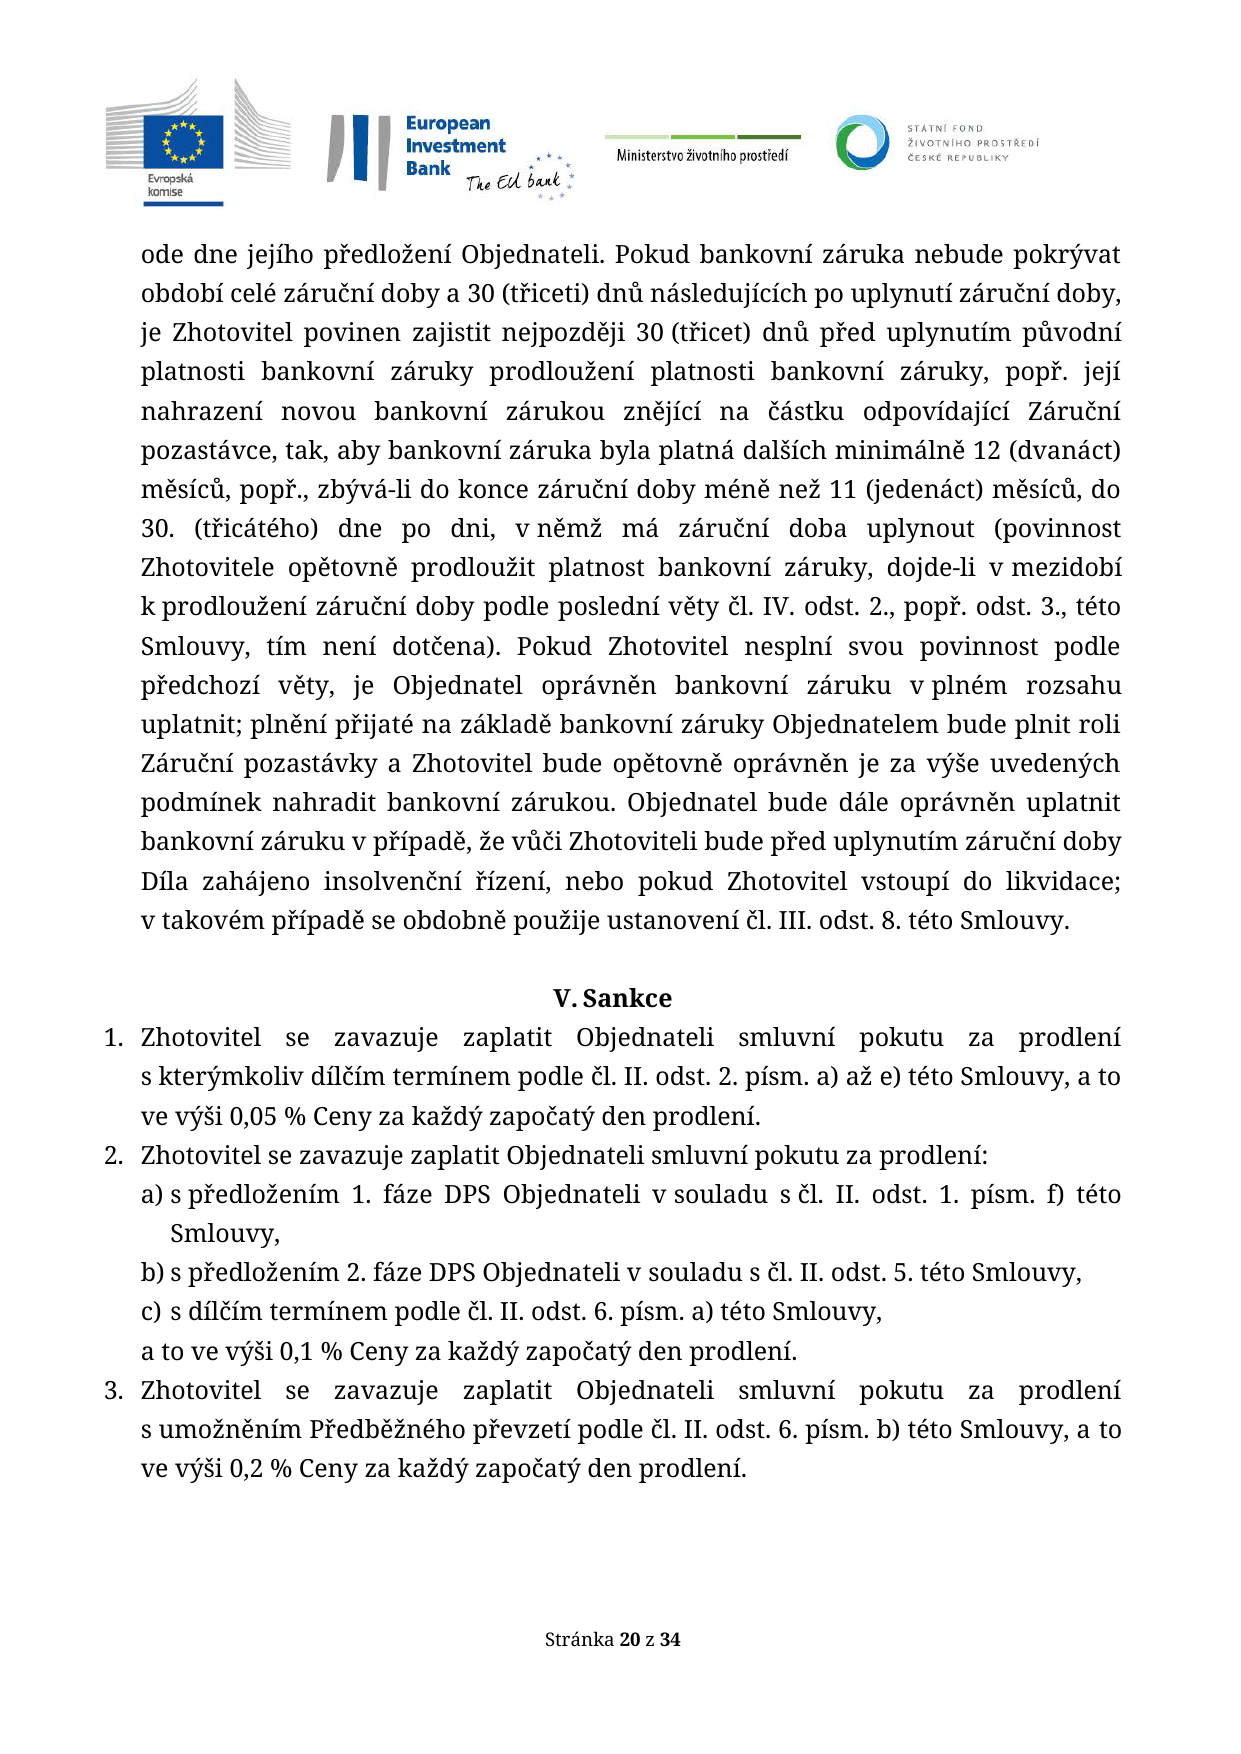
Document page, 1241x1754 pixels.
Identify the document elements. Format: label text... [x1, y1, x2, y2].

list Zhotovitel se zavazuje zaplatit Objednateli smluvní pokutu za prodlení s kterýmkoliv dílčím termínem podle čl. II. odst. 2. písm. a) až e) této Smlouvy, a to ve výši 0,05 % Ceny za každý započatý den prodlení. [103, 1020, 1122, 1132]
list s předložením 2. fáze DPS Objednateli v souladu s čl. II. odst. 5. této Smlouvy, [141, 1255, 1122, 1289]
list Sankce [103, 981, 1122, 1015]
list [103, 236, 1122, 936]
text a to ve výši 0,1 % Ceny za každý započatý den prodlení. [141, 1333, 1122, 1367]
list Zhotovitel se zavazuje zaplatit Objednateli smluvní pokutu za prodlení: [103, 1137, 1122, 1171]
list Zhotovitel se zavazuje zaplatit Objednateli smluvní pokutu za prodlení s umožněním Předběžného převzetí podle čl. II. odst. 6. písm. b) této Smlouvy, a to ve výši 0,2 % Ceny za každý započatý den prodlení. [103, 1372, 1122, 1485]
list s dílčím termínem podle čl. II. odst. 6. písm. a) této Smlouvy, [141, 1294, 1122, 1328]
list s předložením 1. fáze DPS Objednateli v souladu s čl. II. odst. 1. písm. f) této Smlouvy, [141, 1176, 1122, 1250]
